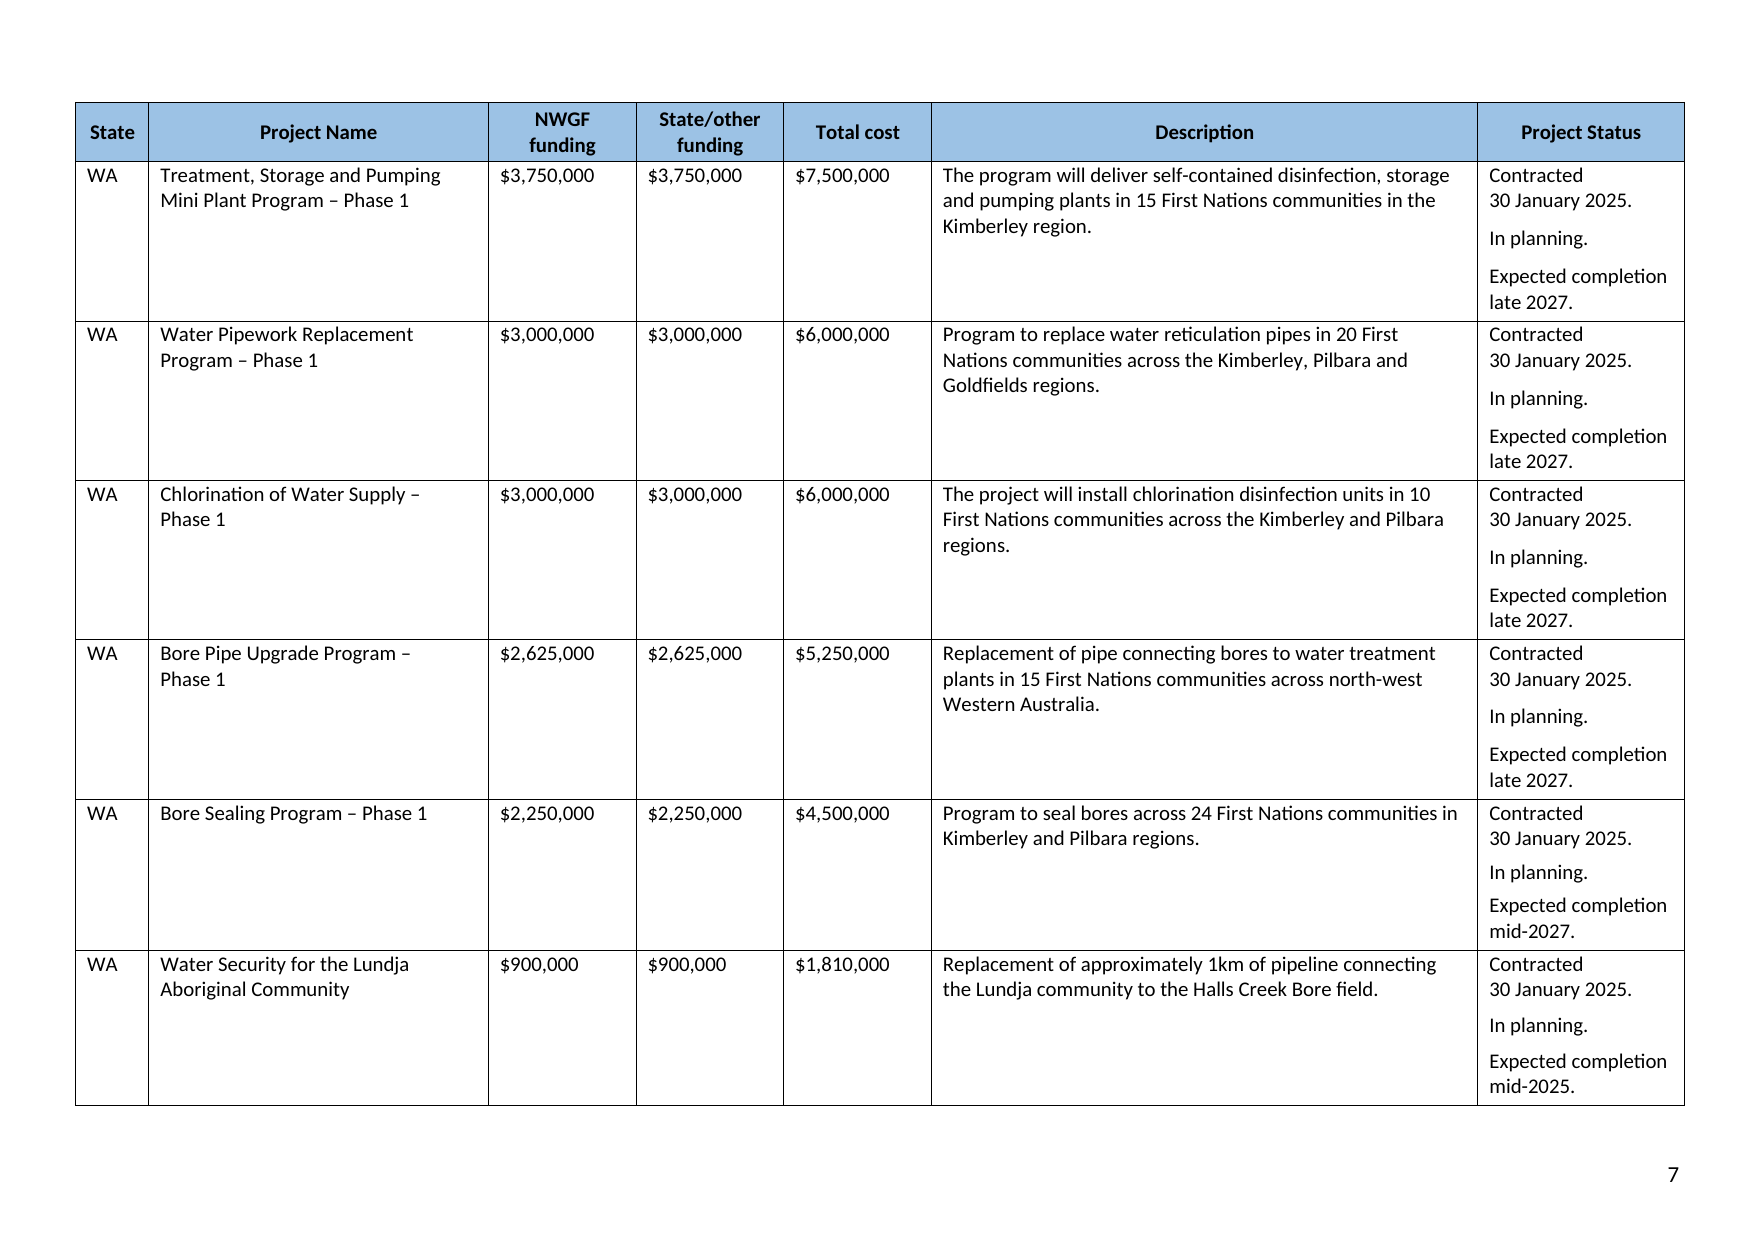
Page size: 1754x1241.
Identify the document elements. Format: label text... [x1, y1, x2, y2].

table_cell The project will install chlorination disinfection units in 10 First Nations communities across the Kimberley and Pilbara regions. [932, 481, 1477, 639]
table_header State [76, 103, 148, 161]
table_cell Replacement of approximately 1km of pipeline connecting the Lundja community to the Halls Creek Bore field. [932, 951, 1477, 1105]
table_header State/other funding [637, 103, 783, 161]
table_header Project Status [1478, 103, 1684, 161]
table_cell $900,000 [637, 951, 783, 1105]
table_cell WA [76, 800, 148, 950]
table_cell $3,000,000 [637, 322, 783, 480]
table_cell Contracted 30 January 2025. In planning. Expected completion late 2027. [1478, 322, 1684, 480]
table_cell WA [76, 481, 148, 639]
table_cell Program to replace water reticulation pipes in 20 First Nations communities across the Kimberley, Pilbara and Goldfields regions. [932, 322, 1477, 480]
table_cell Bore Sealing Program – Phase 1 [149, 800, 488, 950]
table_cell Contracted 30 January 2025. In planning. Expected completion late 2027. [1478, 640, 1684, 799]
table_cell Program to seal bores across 24 First Nations communities in Kimberley and Pilbara regions. [932, 800, 1477, 950]
table_cell $1,810,000 [784, 951, 931, 1105]
table_cell $4,500,000 [784, 800, 931, 950]
table_cell $3,000,000 [489, 322, 636, 480]
table_cell $3,000,000 [489, 481, 636, 639]
table_cell $7,500,000 [784, 162, 931, 321]
table_header Project Name [149, 103, 488, 161]
table_header Total cost [784, 103, 931, 161]
table_cell WA [76, 951, 148, 1105]
table_cell $900,000 [489, 951, 636, 1105]
table_cell Treatment, Storage and Pumping Mini Plant Program – Phase 1 [149, 162, 488, 321]
table_cell Contracted 30 January 2025. In planning. Expected completion mid-2027. [1478, 800, 1684, 950]
table_cell $2,250,000 [489, 800, 636, 950]
table_cell $6,000,000 [784, 322, 931, 480]
table_cell Water Security for the Lundja Aboriginal Community [149, 951, 488, 1105]
table_cell $2,250,000 [637, 800, 783, 950]
table_cell $6,000,000 [784, 481, 931, 639]
table_cell Chlorination of Water Supply – Phase 1 [149, 481, 488, 639]
table_cell Contracted 30 January 2025. In planning. Expected completion late 2027. [1478, 481, 1684, 639]
table_cell $3,750,000 [637, 162, 783, 321]
table_header NWGF funding [489, 103, 636, 161]
table_cell The program will deliver self-contained disinfection, storage and pumping plants in 15 First Nations communities in the Kimberley region. [932, 162, 1477, 321]
table_cell WA [76, 322, 148, 480]
table_cell $2,625,000 [637, 640, 783, 799]
table_cell Contracted 30 January 2025. In planning. Expected completion mid-2025. [1478, 951, 1684, 1105]
table_cell $2,625,000 [489, 640, 636, 799]
table_cell Bore Pipe Upgrade Program – Phase 1 [149, 640, 488, 799]
table_cell $3,750,000 [489, 162, 636, 321]
table_cell $3,000,000 [637, 481, 783, 639]
table_cell WA [76, 162, 148, 321]
table_cell $5,250,000 [784, 640, 931, 799]
table_header Description [932, 103, 1477, 161]
table_cell Water Pipework Replacement Program – Phase 1 [149, 322, 488, 480]
table_cell WA [76, 640, 148, 799]
table_cell Contracted 30 January 2025. In planning. Expected completion late 2027. [1478, 162, 1684, 321]
table_cell Replacement of pipe connecting bores to water treatment plants in 15 First Nations communities across north-west Western Australia. [932, 640, 1477, 799]
